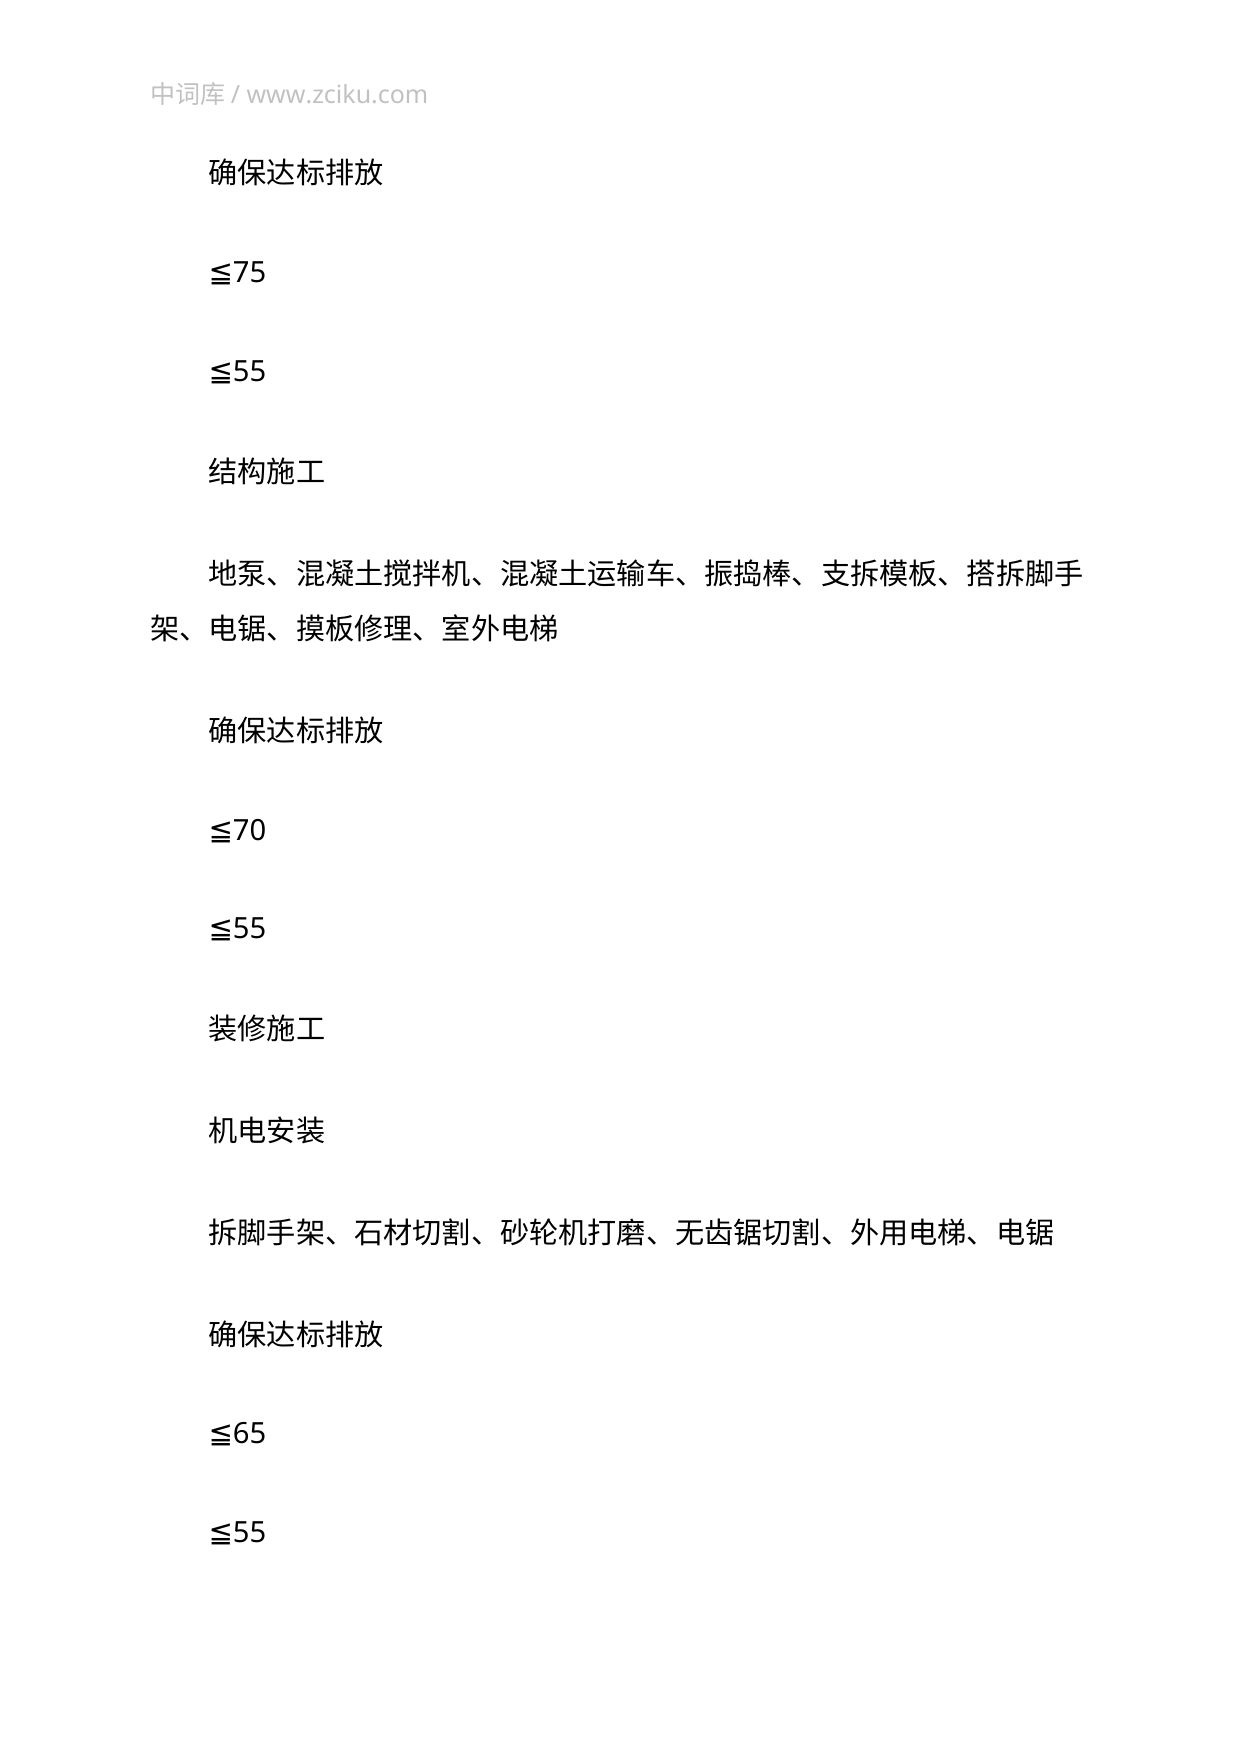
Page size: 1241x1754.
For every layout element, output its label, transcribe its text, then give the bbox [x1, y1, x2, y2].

text 确保达标排放 [150, 707, 1090, 749]
text ≦70 [150, 809, 1090, 848]
text ≦55 [150, 350, 1090, 390]
text ≦55 [150, 907, 1090, 947]
text ≦75 [150, 252, 1090, 291]
text 确保达标排放 [150, 1311, 1090, 1353]
text 拆脚手架、石材切割、砂轮机打磨、无齿锯切割、外用电梯、电锯 [150, 1209, 1090, 1252]
text ≦55 [150, 1511, 1090, 1551]
text 结构施工 [150, 449, 1090, 491]
text 地泵、混凝土搅拌机、混凝土运输车、振捣棒、支拆模板、搭拆脚手架、电锯、摸板修理、室外电梯 [150, 550, 1090, 648]
text ≦65 [150, 1413, 1090, 1452]
text 机电安装 [150, 1107, 1090, 1150]
text 确保达标排放 [150, 150, 1090, 192]
text 装修施工 [150, 1006, 1090, 1048]
